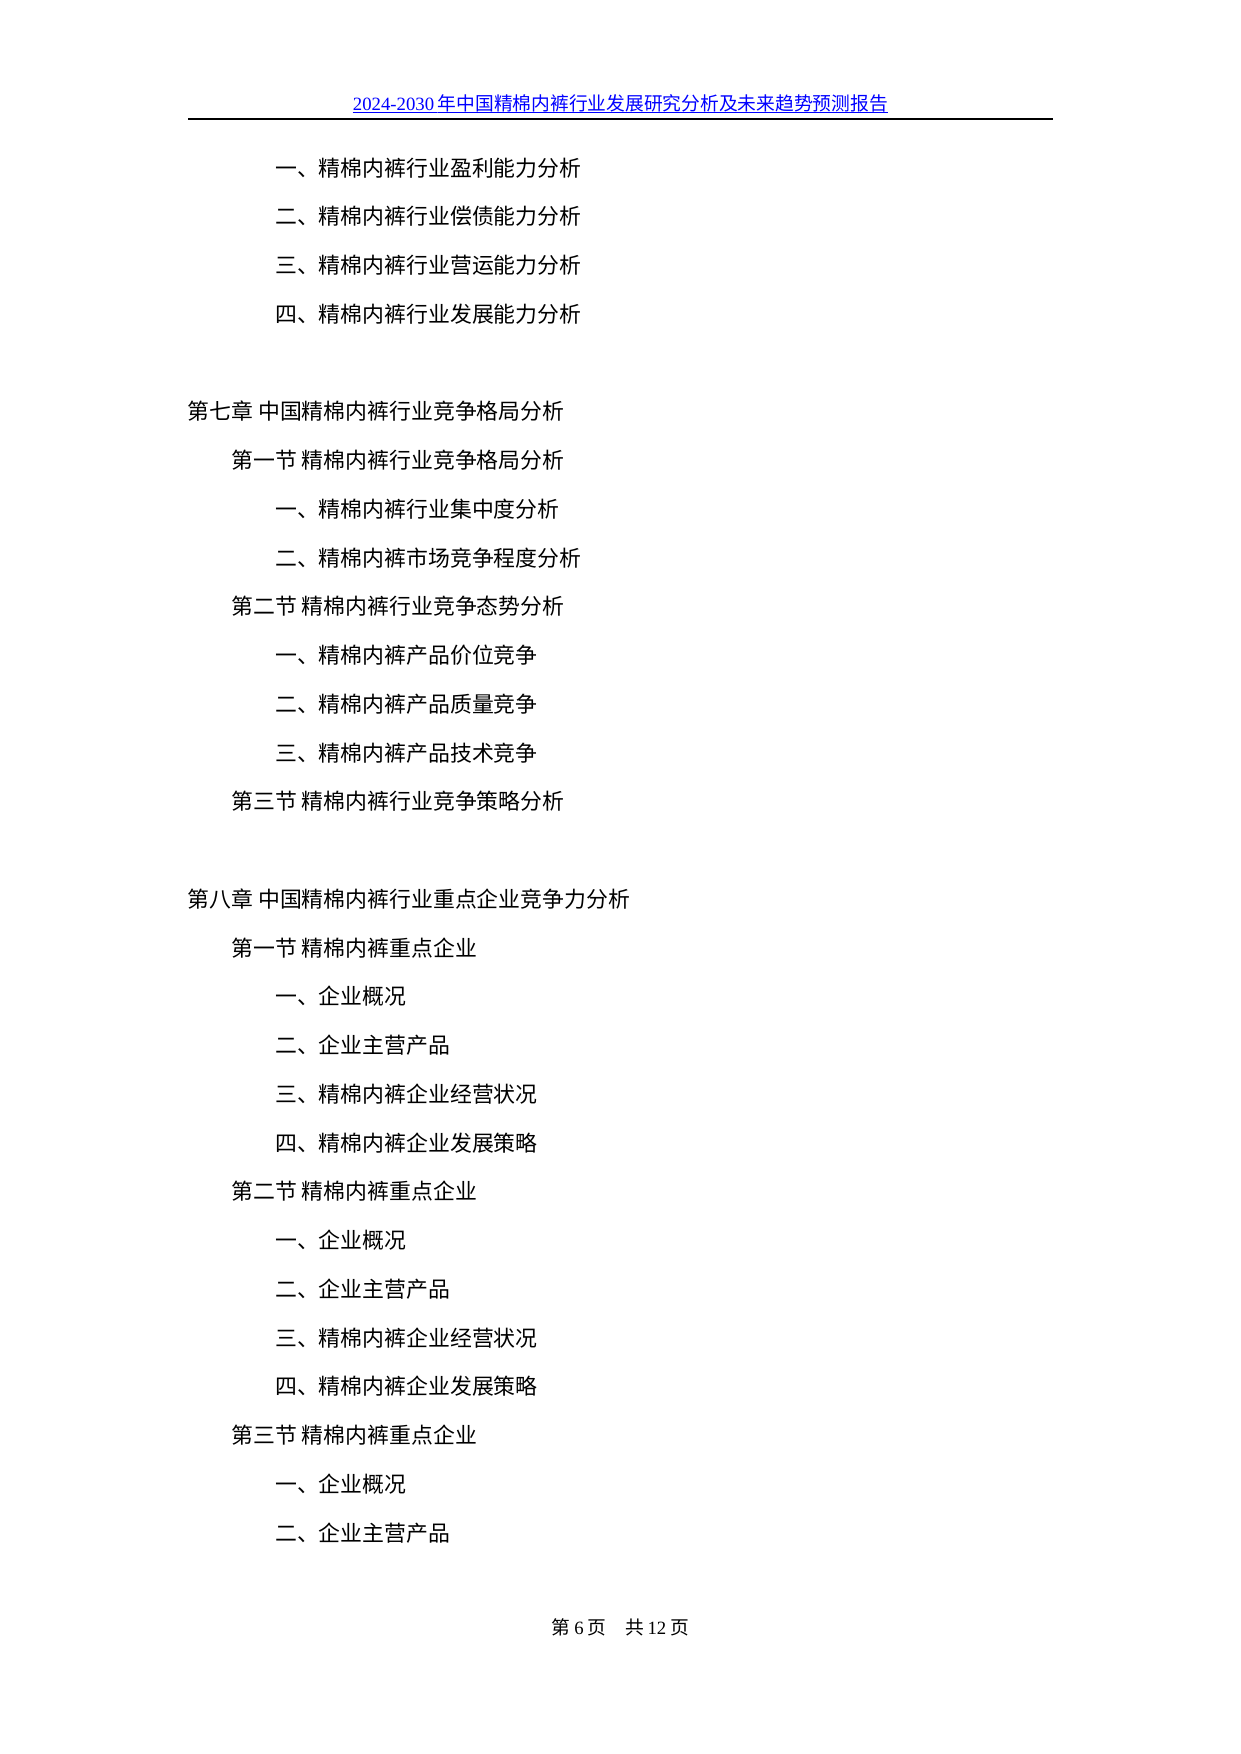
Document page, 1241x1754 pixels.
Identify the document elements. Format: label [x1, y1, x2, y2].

text [187, 150, 1053, 1548]
